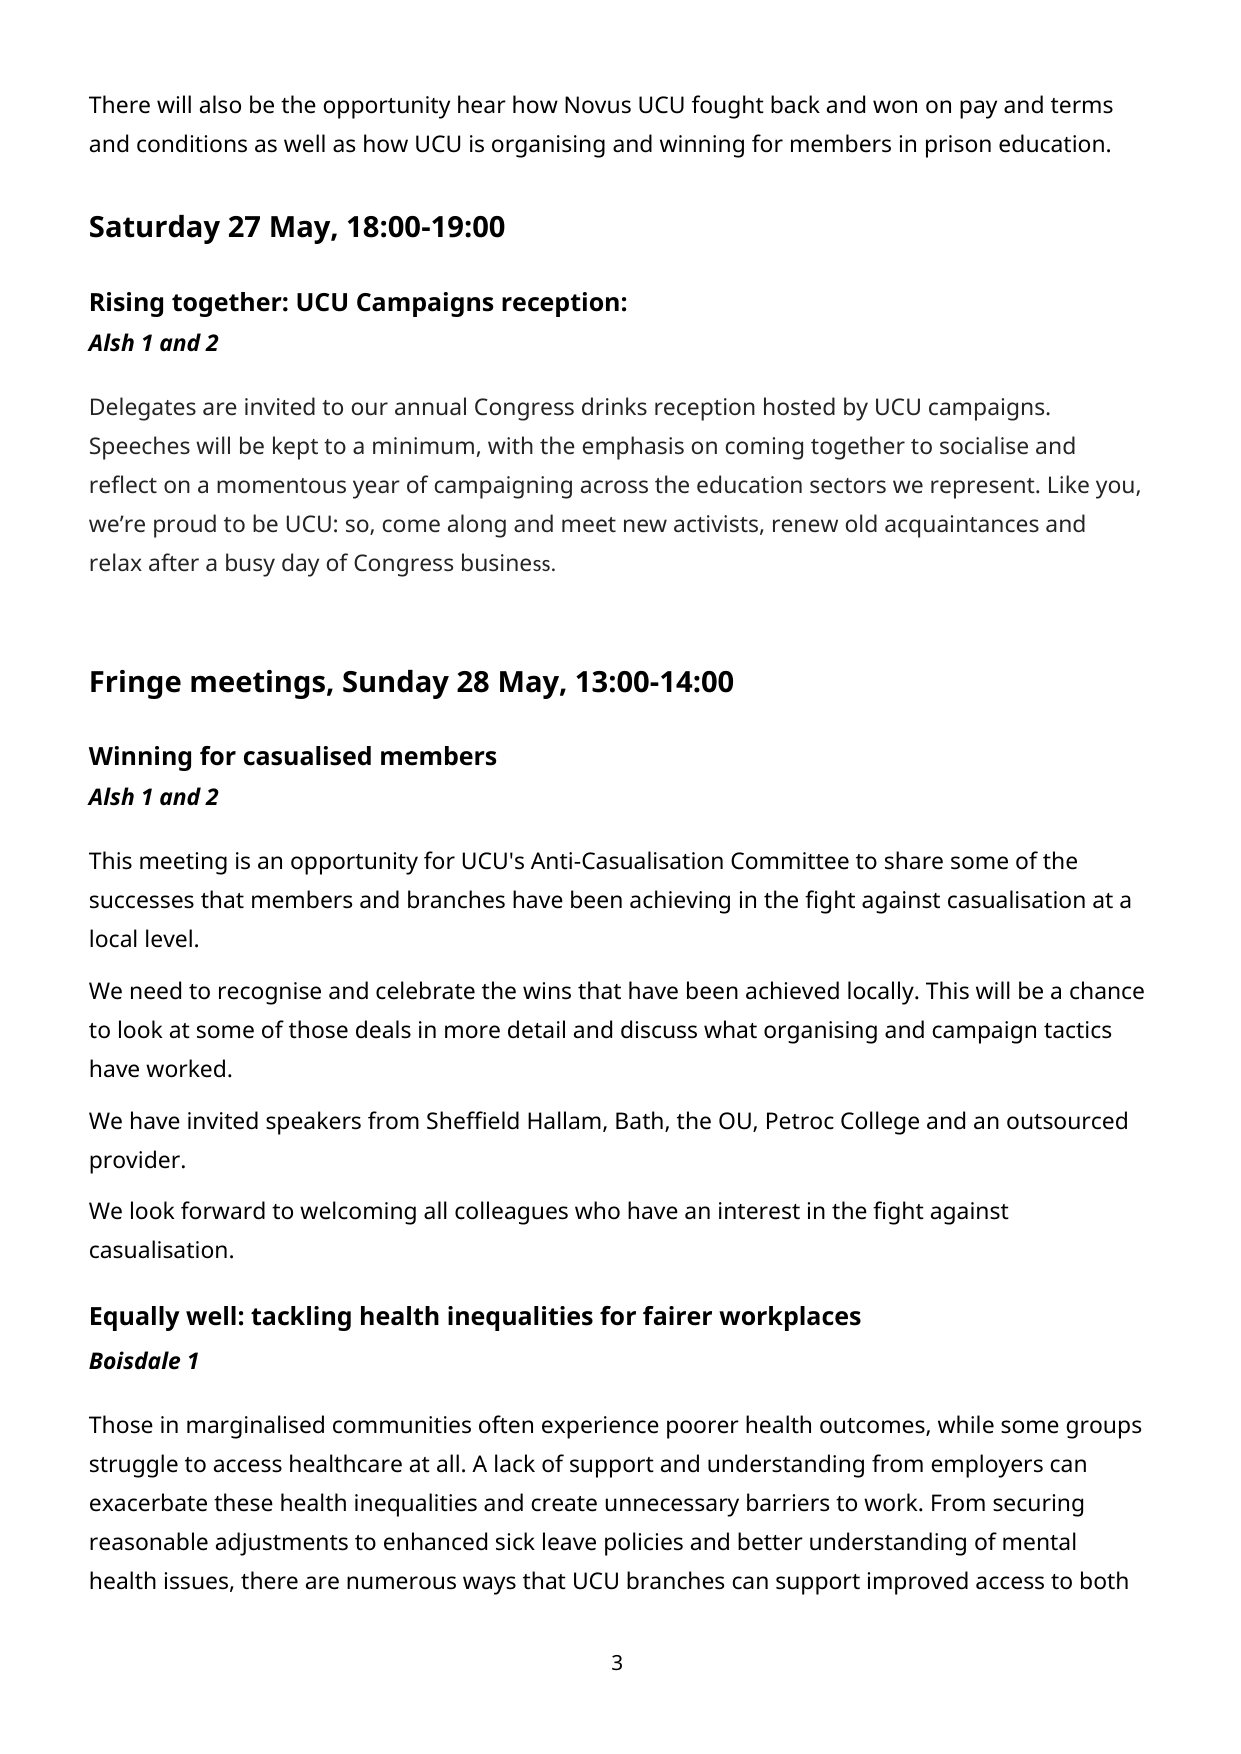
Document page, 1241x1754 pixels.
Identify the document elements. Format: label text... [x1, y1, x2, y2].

text Alsh 1 and 2 [89, 781, 1146, 812]
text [89, 89, 1146, 159]
text We have invited speakers from Sheffield Hallam, Bath, the OU, Petroc College and an outsourced provider. [89, 1104, 1146, 1175]
text We look forward to welcoming all colleagues who have an interest in the fight against casualisation. [89, 1195, 1146, 1266]
text Alsh 1 and 2 [89, 327, 1146, 358]
text Fringe meetings, Sunday 28 May, 13:00-14:00 [89, 661, 1146, 701]
text Boisdale 1 [89, 1345, 1146, 1376]
text Winning for casualised members [89, 739, 1146, 773]
text This meeting is an opportunity for UCU's Anti-Casualisation Committee to share some of the successes that members and branches have been achieving in the fight against casualisation at a local level. [89, 845, 1146, 954]
text Equally well: tackling health inequalities for fairer workplaces [89, 1298, 1146, 1332]
text Rising together: UCU Campaigns reception: [89, 284, 1146, 319]
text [89, 1409, 1146, 1596]
text We need to recognise and celebrate the wins that have been achieved locally. This will be a chance to look at some of those deals in more detail and discuss what organising and campaign tactics have worked. [89, 975, 1146, 1084]
text Saturday 27 May, 18:00-19:00 [89, 206, 1146, 246]
text Delegates are invited to our annual Congress drinks reception hosted by UCU campaigns. Speeches will be kept to a minimum, with the emphasis on coming together to socialise and reflect on a momentous year of campaigning across the education sectors we represent. Like you, we’re proud to be UCU: so, come along and meet new activists, renew old acquaintances and relax after a busy day of Congress business. [89, 391, 1146, 579]
